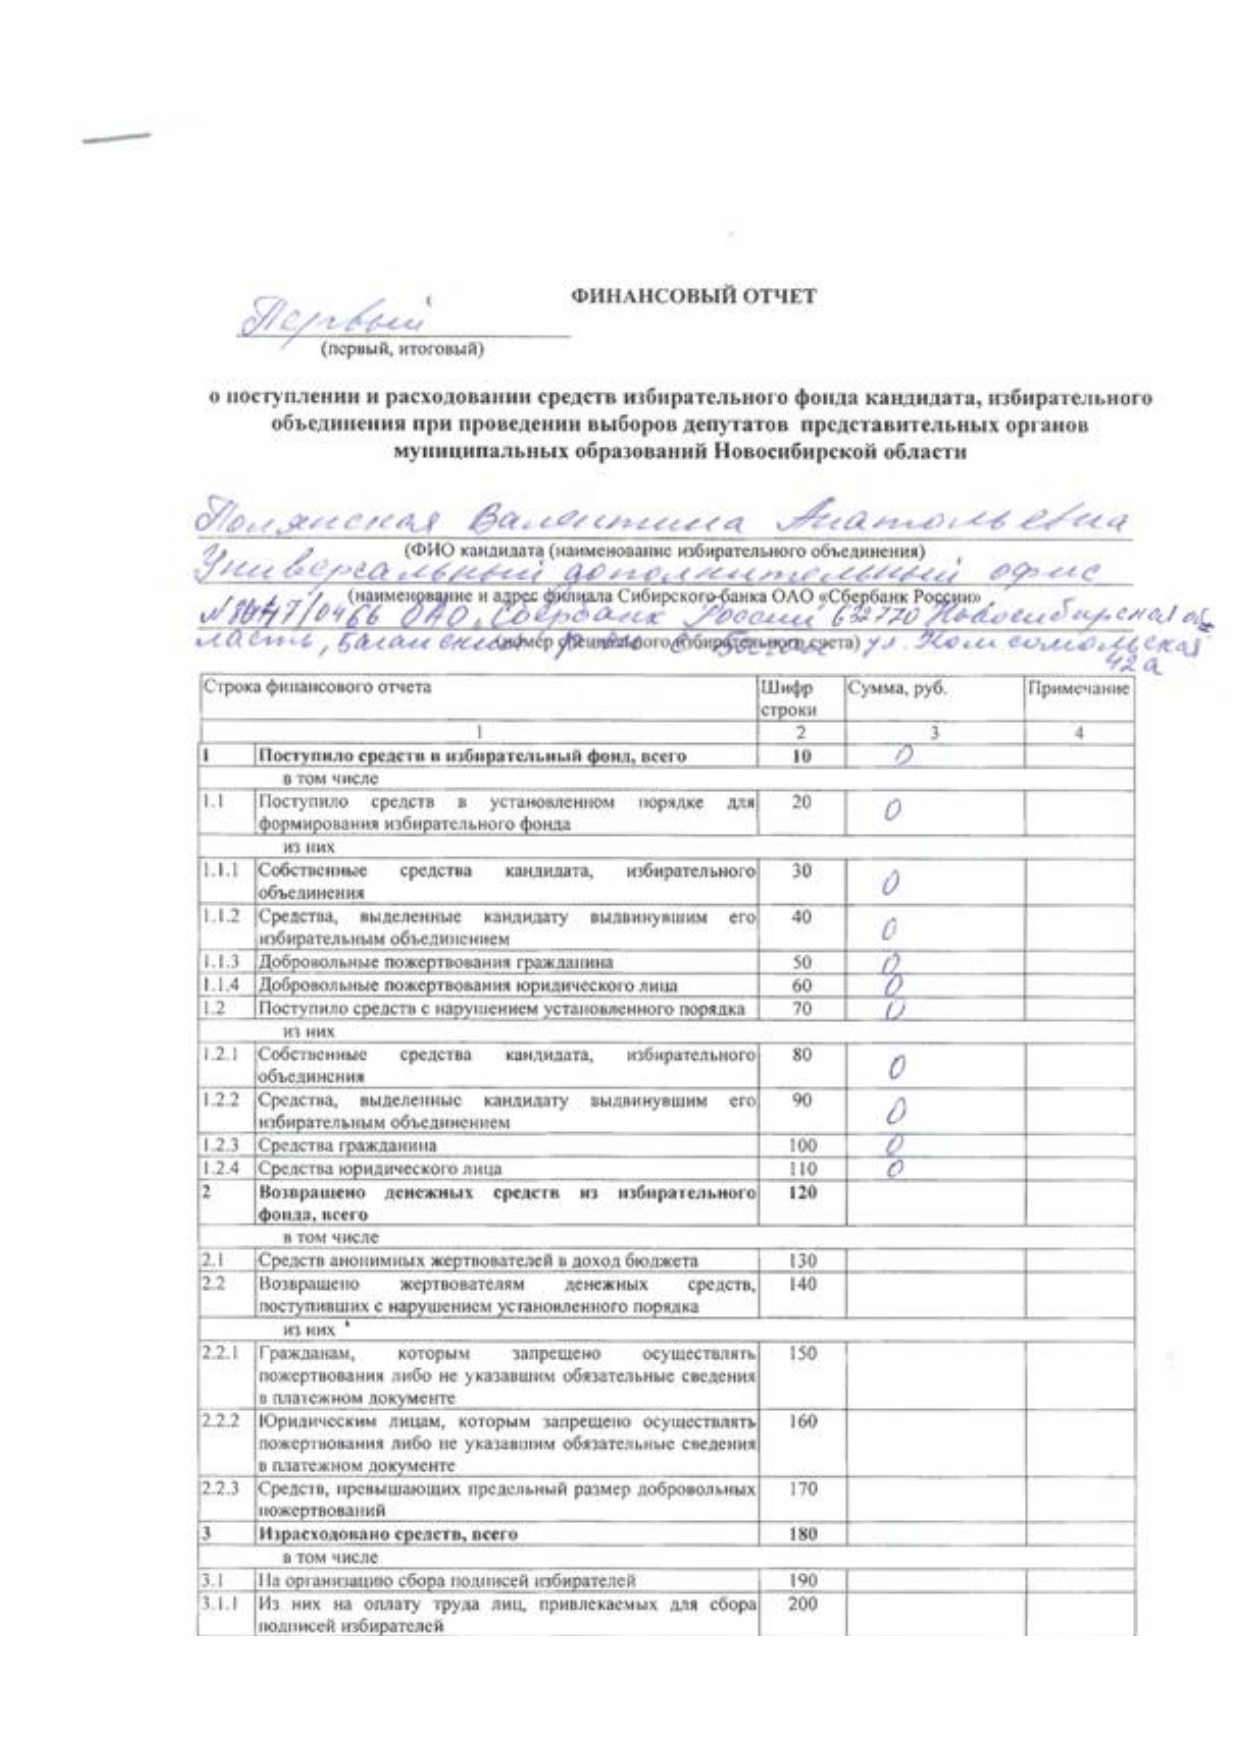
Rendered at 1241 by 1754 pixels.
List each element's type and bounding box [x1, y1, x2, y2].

picture [73, 118, 1232, 1636]
